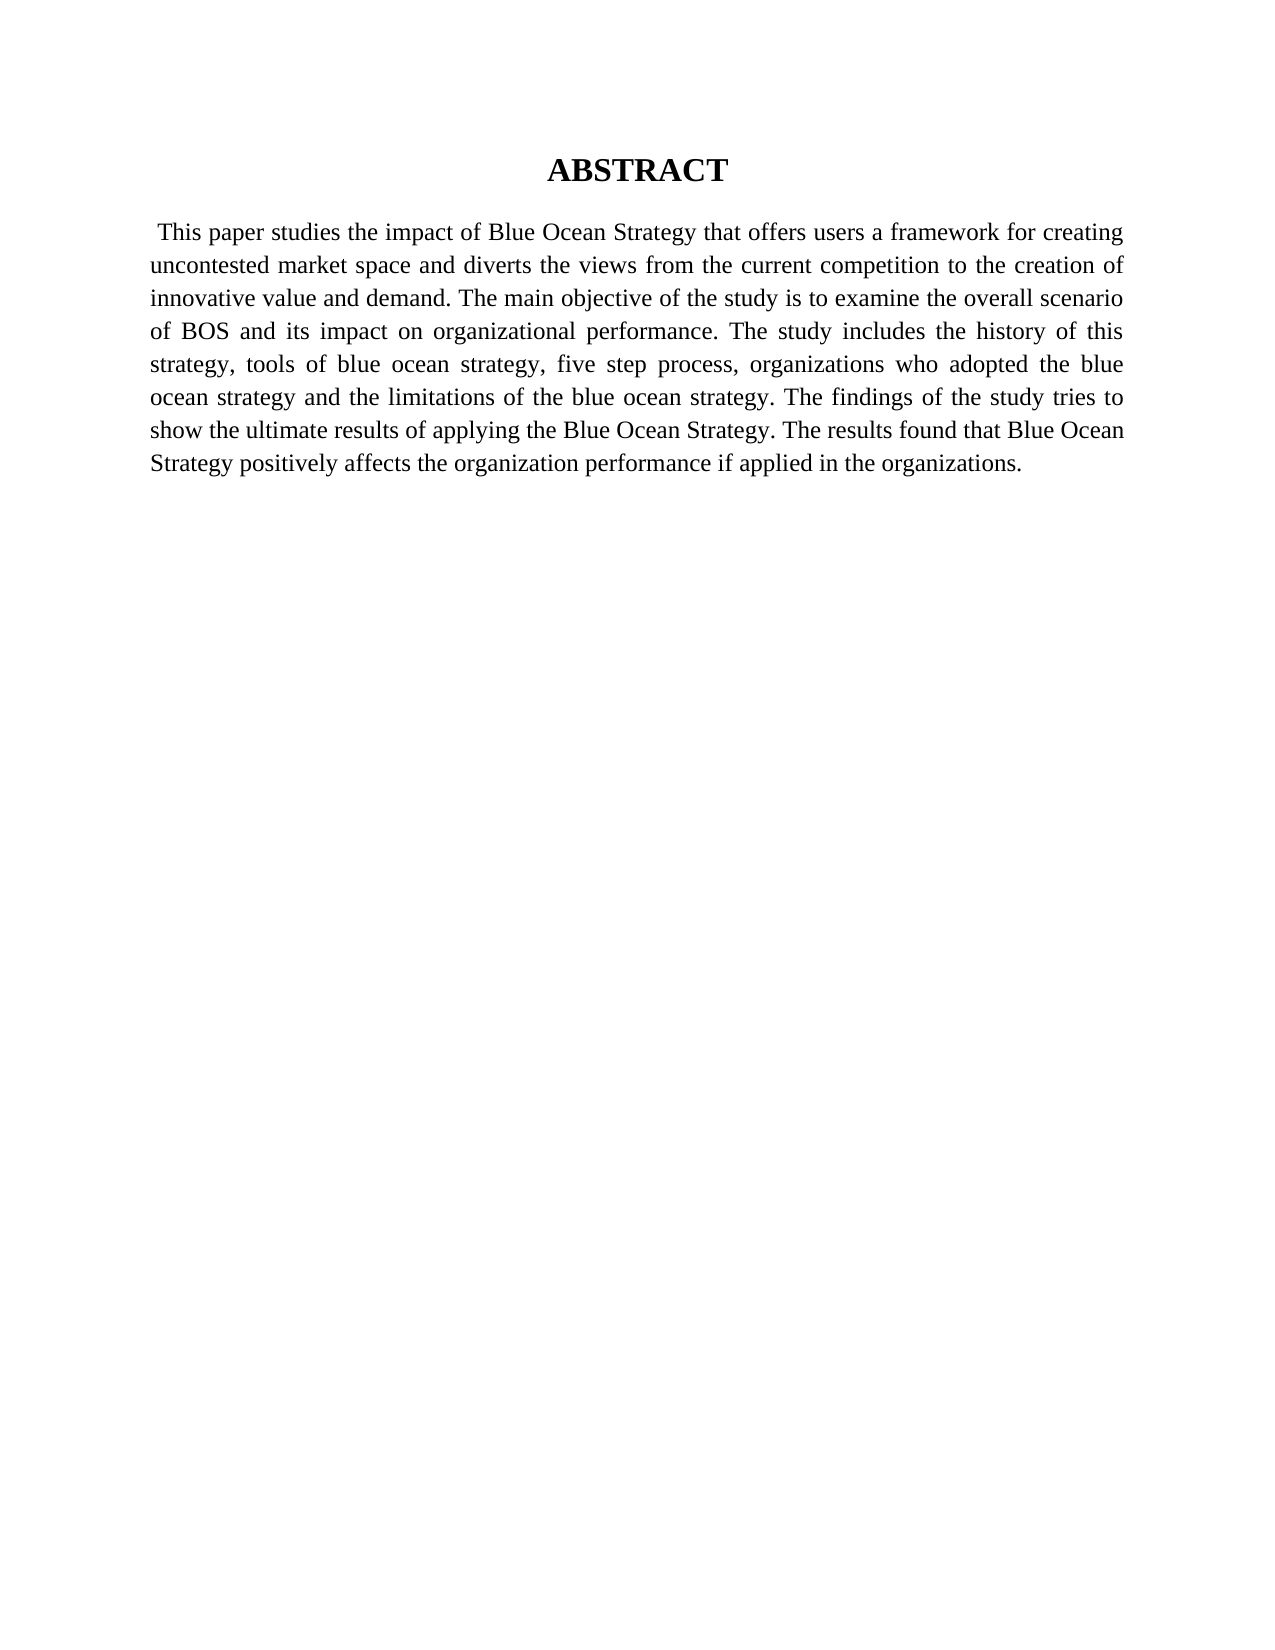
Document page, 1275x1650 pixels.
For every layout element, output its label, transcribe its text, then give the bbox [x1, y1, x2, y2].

text ABSTRACT [150, 150, 1125, 188]
text This paper studies the impact of Blue Ocean Strategy that offers users a framework for creating uncontested market space and diverts the views from the current competition to the creation of innovative value and demand. The main objective of the study is to examine the overall scenario of BOS and its impact on organizational performance. The study includes the history of this strategy, tools of blue ocean strategy, five step process, organizations who adopted the blue ocean strategy and the limitations of the blue ocean strategy. The findings of the study tries to show the ultimate results of applying the Blue Ocean Strategy. The results found that Blue Ocean Strategy positively affects the organization performance if applied in the organizations. [150, 217, 1125, 477]
